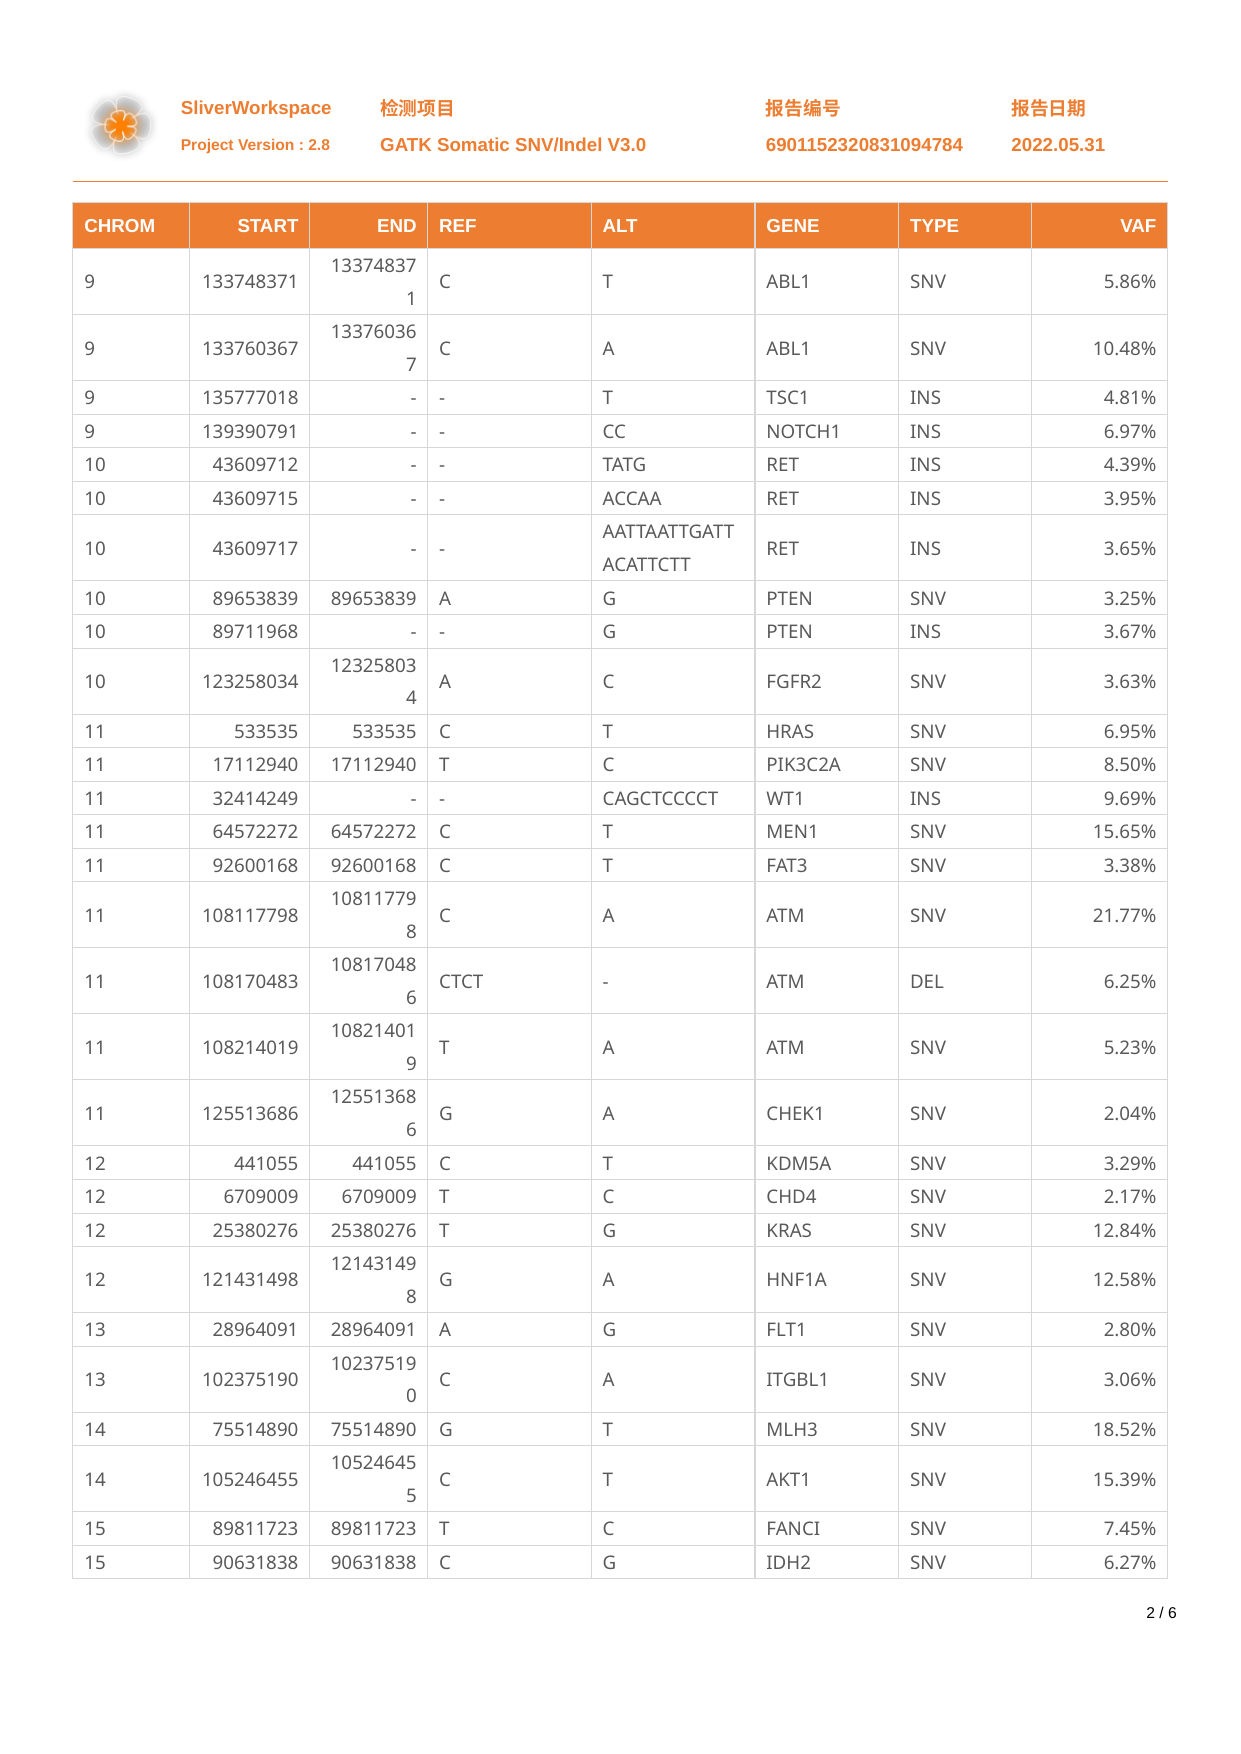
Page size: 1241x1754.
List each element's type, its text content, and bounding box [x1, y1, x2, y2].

table_cell INS [899, 482, 1031, 514]
table_cell A [592, 1080, 754, 1145]
table_cell SNV [899, 748, 1031, 781]
table_cell T [592, 381, 754, 414]
table_cell INS [899, 381, 1031, 414]
table_cell 3.63% [1032, 649, 1167, 713]
table_cell NOTCH1 [756, 415, 898, 447]
table_cell FLT1 [756, 1313, 898, 1346]
table_cell 11 [73, 948, 189, 1013]
table_cell 17112940 [190, 748, 309, 781]
table_cell C [428, 849, 591, 881]
table_cell SNV [899, 715, 1031, 747]
table_cell AKT1 [756, 1446, 898, 1511]
table_cell 108170486 [310, 948, 427, 1013]
table_cell ATM [756, 1014, 898, 1079]
table_header REF [428, 203, 591, 248]
table_cell - [310, 615, 427, 647]
table_cell DEL [899, 948, 1031, 1013]
table_cell C [592, 1180, 754, 1212]
table_cell CHD4 [756, 1180, 898, 1212]
table_cell SNV [899, 1014, 1031, 1079]
table_cell T [592, 249, 754, 314]
table_cell 90631838 [310, 1546, 427, 1578]
table_cell 3.25% [1032, 581, 1167, 614]
table_cell 10.48% [1032, 315, 1167, 380]
table_cell SNV [899, 1313, 1031, 1346]
table_cell 9 [73, 381, 189, 414]
table_cell 12 [73, 1146, 189, 1179]
table_cell SNV [899, 1413, 1031, 1445]
table_cell 12 [73, 1214, 189, 1246]
table_cell 6.27% [1032, 1546, 1167, 1578]
table_cell HNF1A [756, 1247, 898, 1312]
table_cell - [428, 615, 591, 647]
table_cell C [592, 1512, 754, 1545]
table_cell 123258034 [190, 649, 309, 713]
table_cell FGFR2 [756, 649, 898, 713]
table_cell 75514890 [190, 1413, 309, 1445]
table_cell 8.50% [1032, 748, 1167, 781]
table_cell 64572272 [190, 815, 309, 848]
table_cell 28964091 [190, 1313, 309, 1346]
table_cell RET [756, 482, 898, 514]
table_cell MEN1 [756, 815, 898, 848]
table_cell ACCAA [592, 482, 754, 514]
table_cell 11 [73, 849, 189, 881]
table_cell C [428, 1146, 591, 1179]
table_cell C [592, 649, 754, 713]
table_cell TSC1 [756, 381, 898, 414]
table_cell ABL1 [756, 249, 898, 314]
table_cell 133748371 [190, 249, 309, 314]
table_cell - [428, 381, 591, 414]
table_cell IDH2 [756, 1546, 898, 1578]
table_cell SNV [899, 1080, 1031, 1145]
table_cell 125513686 [310, 1080, 427, 1145]
table_cell INS [899, 448, 1031, 481]
table_cell A [428, 581, 591, 614]
table_cell C [428, 815, 591, 848]
table_cell G [592, 1313, 754, 1346]
table_cell T [592, 815, 754, 848]
table_cell - [310, 381, 427, 414]
table_cell 533535 [310, 715, 427, 747]
table_cell 108214019 [310, 1014, 427, 1079]
table_cell - [592, 948, 754, 1013]
table_cell 10 [73, 448, 189, 481]
table_cell 441055 [310, 1146, 427, 1179]
table_cell G [428, 1247, 591, 1312]
table_cell 21.77% [1032, 882, 1167, 947]
table_cell 108117798 [190, 882, 309, 947]
table_cell PTEN [756, 581, 898, 614]
table_cell 11 [73, 815, 189, 848]
table_cell T [592, 849, 754, 881]
table_cell 2.17% [1032, 1180, 1167, 1212]
table_cell 89811723 [310, 1512, 427, 1545]
table_cell 133760367 [310, 315, 427, 380]
table_cell 92600168 [190, 849, 309, 881]
table_cell 9.69% [1032, 782, 1167, 814]
table_cell 13 [73, 1347, 189, 1412]
table_cell A [592, 1014, 754, 1079]
table_cell 10 [73, 482, 189, 514]
table_cell SNV [899, 649, 1031, 713]
picture [83, 88, 159, 162]
table_cell 102375190 [310, 1347, 427, 1412]
table_cell C [428, 1446, 591, 1511]
table_cell KDM5A [756, 1146, 898, 1179]
table_cell 533535 [190, 715, 309, 747]
table_cell T [592, 1446, 754, 1511]
table_cell 43609715 [190, 482, 309, 514]
table_cell C [428, 882, 591, 947]
table_cell SNV [899, 815, 1031, 848]
table_cell 11 [73, 1014, 189, 1079]
table_cell 15 [73, 1546, 189, 1578]
table_cell T [592, 715, 754, 747]
table_header GENE [756, 203, 898, 248]
table_cell 133748371 [310, 249, 427, 314]
table_cell 18.52% [1032, 1413, 1167, 1445]
table_cell INS [899, 415, 1031, 447]
table_cell 64572272 [310, 815, 427, 848]
table_cell 92600168 [310, 849, 427, 881]
table_cell C [428, 249, 591, 314]
table_cell 13 [73, 1313, 189, 1346]
table_cell G [428, 1413, 591, 1445]
table_cell 9 [73, 415, 189, 447]
table_cell INS [899, 782, 1031, 814]
table_cell KRAS [756, 1214, 898, 1246]
table_cell G [592, 615, 754, 647]
table_cell 14 [73, 1413, 189, 1445]
table_cell 32414249 [190, 782, 309, 814]
table_cell - [428, 448, 591, 481]
table_cell CHEK1 [756, 1080, 898, 1145]
table_cell INS [899, 515, 1031, 580]
table_cell A [592, 315, 754, 380]
table_cell 121431498 [310, 1247, 427, 1312]
table_cell 14 [73, 1446, 189, 1511]
table_cell G [428, 1080, 591, 1145]
table_cell 125513686 [190, 1080, 309, 1145]
table_cell RET [756, 448, 898, 481]
table_cell A [428, 649, 591, 713]
table_cell - [310, 448, 427, 481]
table_cell - [310, 515, 427, 580]
table_cell 17112940 [310, 748, 427, 781]
table_cell INS [899, 615, 1031, 647]
table_cell T [592, 1146, 754, 1179]
table_cell 11 [73, 1080, 189, 1145]
table_cell 11 [73, 748, 189, 781]
table_cell 135777018 [190, 381, 309, 414]
table_cell 3.67% [1032, 615, 1167, 647]
table_cell 89711968 [190, 615, 309, 647]
table_header VAF [1032, 203, 1167, 248]
table_cell WT1 [756, 782, 898, 814]
table_cell 2.80% [1032, 1313, 1167, 1346]
table_cell 11 [73, 882, 189, 947]
table_cell 89811723 [190, 1512, 309, 1545]
table_cell SNV [899, 581, 1031, 614]
table_cell A [592, 1347, 754, 1412]
table_cell 6.25% [1032, 948, 1167, 1013]
table_cell - [310, 782, 427, 814]
table_cell 28964091 [310, 1313, 427, 1346]
table_cell 121431498 [190, 1247, 309, 1312]
table_cell - [428, 782, 591, 814]
table_cell 102375190 [190, 1347, 309, 1412]
table_cell 108214019 [190, 1014, 309, 1079]
table_cell FAT3 [756, 849, 898, 881]
table_header CHROM [73, 203, 189, 248]
table_cell 25380276 [310, 1214, 427, 1246]
table_cell 5.86% [1032, 249, 1167, 314]
table_cell 133760367 [190, 315, 309, 380]
table_cell 12.58% [1032, 1247, 1167, 1312]
table_cell 12.84% [1032, 1214, 1167, 1246]
table_cell A [592, 1247, 754, 1312]
table_cell 10 [73, 581, 189, 614]
table_cell SNV [899, 1546, 1031, 1578]
table_cell - [428, 515, 591, 580]
table_cell SNV [899, 249, 1031, 314]
table_header START [190, 203, 309, 248]
table_cell 15 [73, 1512, 189, 1545]
table_cell 11 [73, 782, 189, 814]
table_cell - [428, 415, 591, 447]
table_cell 108170483 [190, 948, 309, 1013]
table_cell 9 [73, 315, 189, 380]
table_cell 6.95% [1032, 715, 1167, 747]
table_cell 3.38% [1032, 849, 1167, 881]
table_cell - [310, 415, 427, 447]
table_cell 12 [73, 1247, 189, 1312]
table_cell C [428, 315, 591, 380]
table_cell 15.65% [1032, 815, 1167, 848]
table_cell 3.95% [1032, 482, 1167, 514]
table_cell 89653839 [310, 581, 427, 614]
table_cell MLH3 [756, 1413, 898, 1445]
table_cell 441055 [190, 1146, 309, 1179]
table_cell G [592, 1546, 754, 1578]
table_cell ATM [756, 948, 898, 1013]
table_cell 6.97% [1032, 415, 1167, 447]
table_cell AATTAATTGATTACATTCTT [592, 515, 754, 580]
table_cell SNV [899, 849, 1031, 881]
table_cell PIK3C2A [756, 748, 898, 781]
table_cell SNV [899, 1146, 1031, 1179]
table_cell 12 [73, 1180, 189, 1212]
table_cell 3.65% [1032, 515, 1167, 580]
table_cell C [592, 748, 754, 781]
table_cell SNV [899, 1347, 1031, 1412]
table_cell A [428, 1313, 591, 1346]
table_cell PTEN [756, 615, 898, 647]
table_cell CTCT [428, 948, 591, 1013]
table_cell 6709009 [190, 1180, 309, 1212]
table_cell SNV [899, 882, 1031, 947]
table_cell C [428, 1546, 591, 1578]
table_cell T [592, 1413, 754, 1445]
table_cell 11 [73, 715, 189, 747]
table_cell 108117798 [310, 882, 427, 947]
table_cell 105246455 [310, 1446, 427, 1511]
table_cell 6709009 [310, 1180, 427, 1212]
table_cell 4.39% [1032, 448, 1167, 481]
table_cell G [592, 1214, 754, 1246]
table_cell T [428, 1214, 591, 1246]
table_cell T [428, 1512, 591, 1545]
table_cell SNV [899, 1446, 1031, 1511]
table_cell ABL1 [756, 315, 898, 380]
table_cell 123258034 [310, 649, 427, 713]
table_cell 10 [73, 615, 189, 647]
table_cell SNV [899, 315, 1031, 380]
table_cell HRAS [756, 715, 898, 747]
table_header ALT [592, 203, 754, 248]
table_header END [310, 203, 427, 248]
table_cell SNV [899, 1214, 1031, 1246]
table_cell 89653839 [190, 581, 309, 614]
table_cell 10 [73, 515, 189, 580]
table_cell 90631838 [190, 1546, 309, 1578]
table_cell C [428, 1347, 591, 1412]
table_cell - [428, 482, 591, 514]
table_cell T [428, 1180, 591, 1212]
table_cell 43609717 [190, 515, 309, 580]
table_cell ATM [756, 882, 898, 947]
table_cell ITGBL1 [756, 1347, 898, 1412]
table_cell SNV [899, 1247, 1031, 1312]
table_cell 5.23% [1032, 1014, 1167, 1079]
table_cell TATG [592, 448, 754, 481]
table_cell C [428, 715, 591, 747]
table_cell CC [592, 415, 754, 447]
table_cell 3.29% [1032, 1146, 1167, 1179]
table_header TYPE [899, 203, 1031, 248]
table_cell SNV [899, 1180, 1031, 1212]
table_cell 139390791 [190, 415, 309, 447]
table_cell RET [756, 515, 898, 580]
table_cell - [310, 482, 427, 514]
table_cell 7.45% [1032, 1512, 1167, 1545]
table_cell 9 [73, 249, 189, 314]
table_cell 4.81% [1032, 381, 1167, 414]
table_cell FANCI [756, 1512, 898, 1545]
table_cell 15.39% [1032, 1446, 1167, 1511]
table_cell 105246455 [190, 1446, 309, 1511]
table_cell CAGCTCCCCT [592, 782, 754, 814]
table_cell 2.04% [1032, 1080, 1167, 1145]
table_cell G [592, 581, 754, 614]
table_cell T [428, 1014, 591, 1079]
table_cell 25380276 [190, 1214, 309, 1246]
table_cell 10 [73, 649, 189, 713]
table_cell T [428, 748, 591, 781]
table_cell 43609712 [190, 448, 309, 481]
table_cell A [592, 882, 754, 947]
table_cell SNV [899, 1512, 1031, 1545]
table_cell 75514890 [310, 1413, 427, 1445]
table_cell 3.06% [1032, 1347, 1167, 1412]
